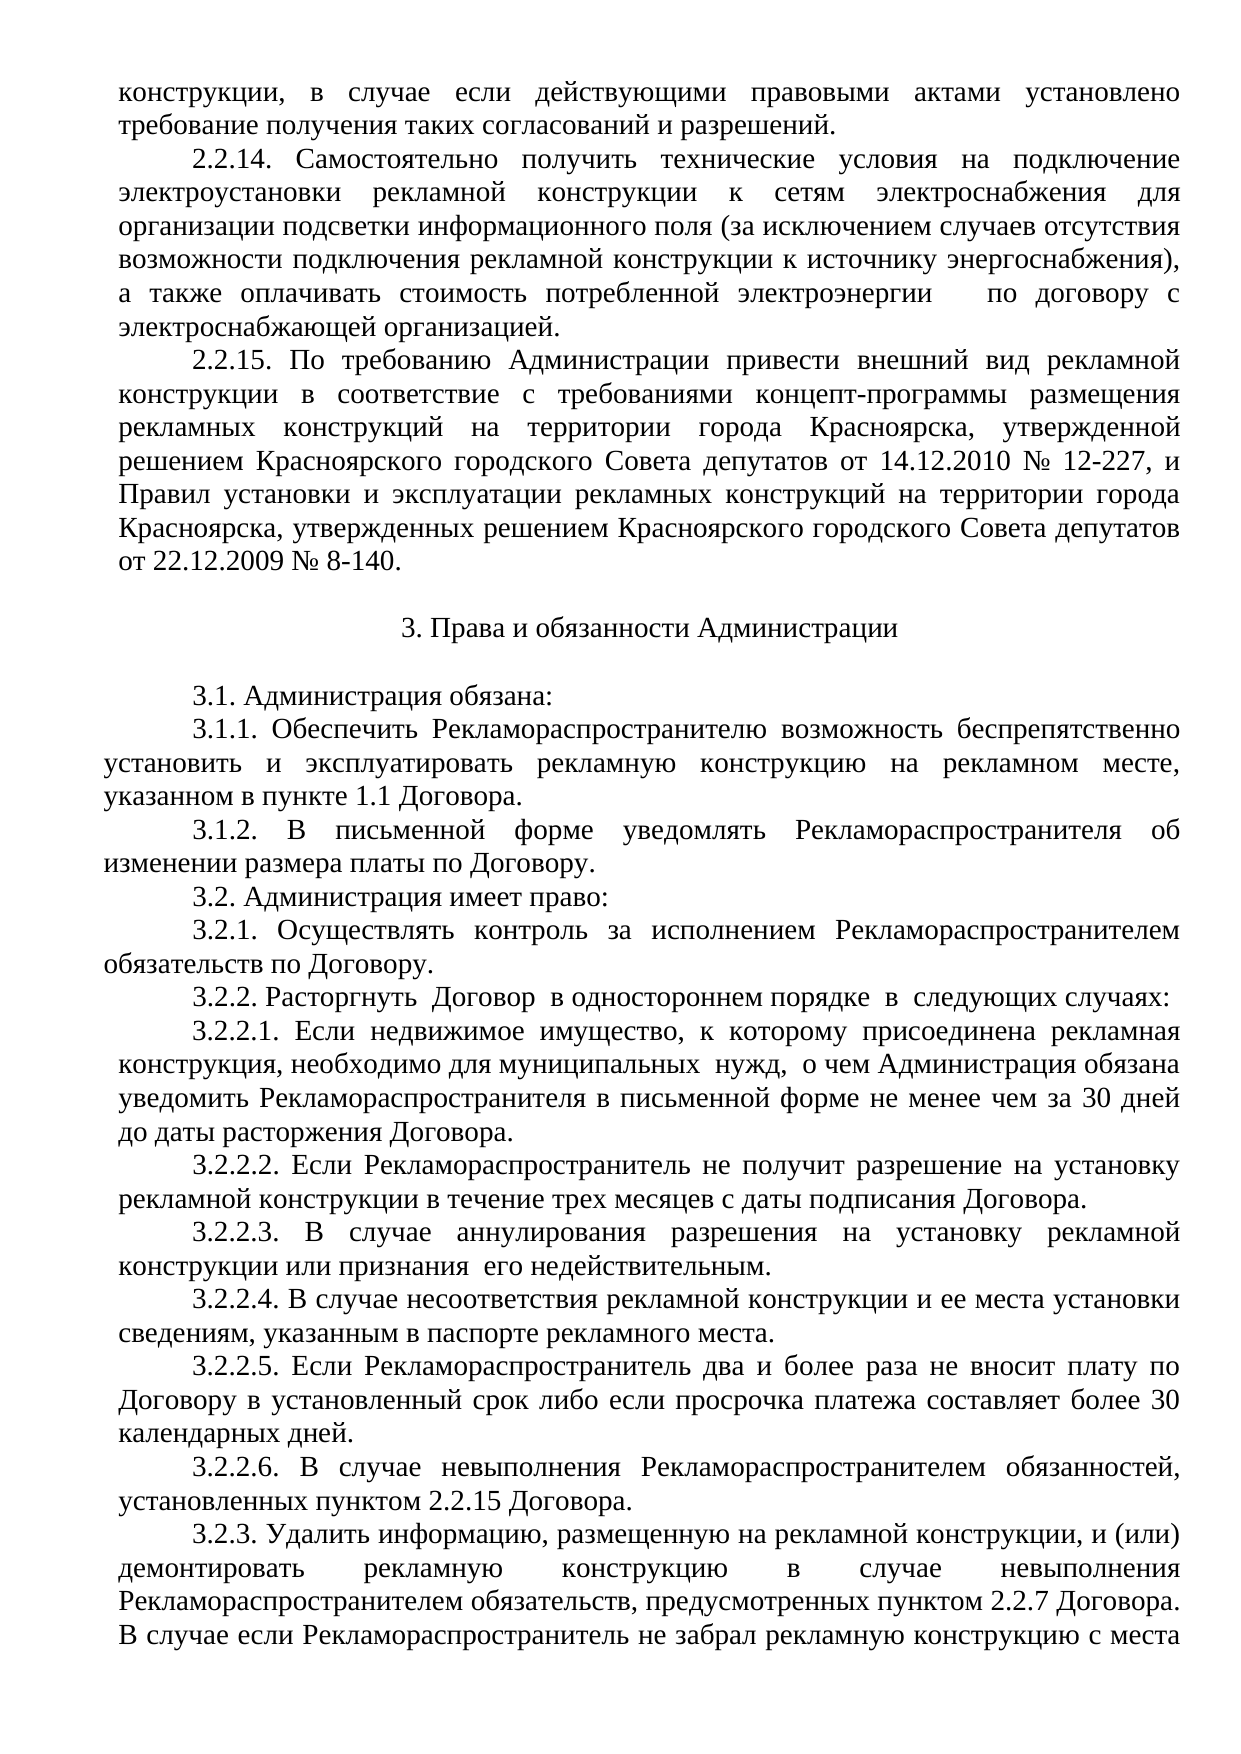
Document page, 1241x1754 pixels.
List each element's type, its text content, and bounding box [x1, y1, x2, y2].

text 3.2.2.1. Если недвижимое имущество, к которому присоединена рекламная конструкция, необходимо для муниципальных нужд, о чем Администрация обязана уведомить Рекламораспространителя в письменной форме не менее чем за 30 дней до даты расторжения Договора. [118, 1013, 1181, 1147]
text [118, 1516, 1181, 1650]
text 3.2. Администрация имеет право: [103, 879, 1181, 912]
text 3.1. Администрация обязана: [103, 678, 1181, 711]
text 3.1.2. В письменной форме уведомлять Рекламораспространителя об изменении размера платы по Договору. [103, 812, 1181, 879]
text 3.2.2.2. Если Рекламораспространитель не получит разрешение на установку рекламной конструкции в течение трех месяцев с даты подписания Договора. [118, 1147, 1181, 1214]
text 3.2.2.5. Если Рекламораспространитель два и более раза не вносит плату по Договору в установленный срок либо если просрочка платежа составляет более 30 календарных дней. [118, 1348, 1181, 1449]
text 3.2.2.3. В случае аннулирования разрешения на установку рекламной конструкции или признания его недействительным. [118, 1214, 1181, 1281]
text 2.2.15. По требованию Администрации привести внешний вид рекламной конструкции в соответствие с требованиями концепт-программы размещения рекламных конструкций на территории города Красноярска, утвержденной решением Красноярского городского Совета депутатов от 14.12.2010 № 12-227, и Правил установки и эксплуатации рекламных конструкций на территории города Красноярска, утвержденных решением Красноярского городского Совета депутатов от 22.12.2009 № 8-140. [118, 342, 1181, 577]
text 3.2.2.4. В случае несоответствия рекламной конструкции и ее места установки сведениям, указанным в паспорте рекламного места. [118, 1281, 1181, 1348]
text 3.2.2. Расторгнуть Договор в одностороннем порядке в следующих случаях: [103, 979, 1181, 1013]
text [118, 74, 1181, 141]
text 3.2.2.6. В случае невыполнения Рекламораспространителем обязанностей, установленных пунктом 2.2.15 Договора. [118, 1449, 1181, 1516]
text 3.2.1. Осуществлять контроль за исполнением Рекламораспространителем обязательств по Договору. [103, 912, 1181, 979]
text 3. Права и обязанности Администрации [118, 611, 1181, 644]
text 3.1.1. Обеспечить Рекламораспространителю возможность беспрепятственно установить и эксплуатировать рекламную конструкцию на рекламном месте, указанном в пункте 1.1 Договора. [103, 711, 1181, 812]
text 2.2.14. Cамостоятельно получить технические условия на подключение электроустановки рекламной конструкции к сетям электроснабжения для организации подсветки информационного поля (за исключением случаев отсутствия возможности подключения рекламной конструкции к источнику энергоснабжения), а также оплачивать стоимость потребленной электроэнергии по договору с электроснабжающей организацией. [118, 141, 1181, 342]
